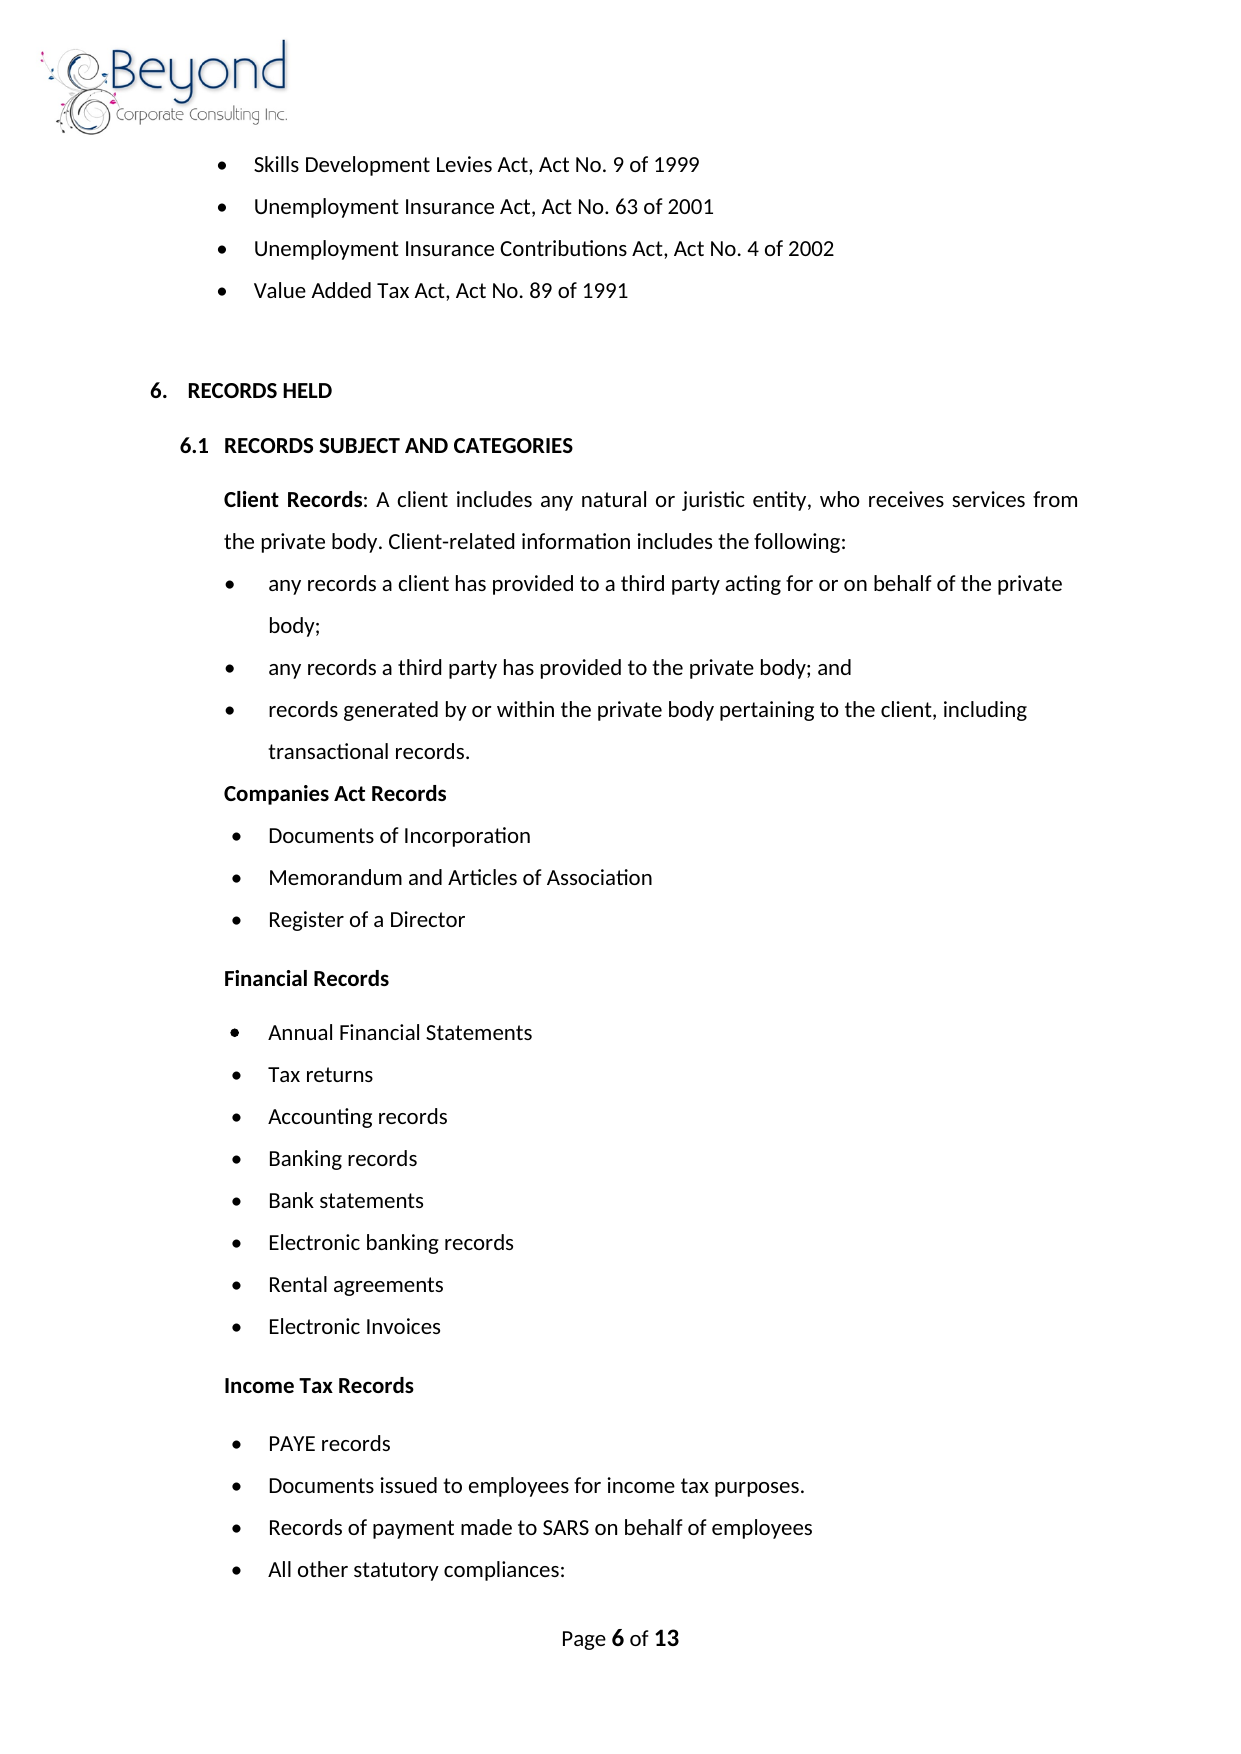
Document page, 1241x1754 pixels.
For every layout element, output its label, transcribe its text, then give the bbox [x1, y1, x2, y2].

list Banking records [231, 1144, 1080, 1172]
list Client Records: A client includes any natural or juristic entity, who receives services from the private body. Client-related information includes the following: [224, 486, 1080, 556]
list Unemployment Insurance Contributions Act, Act No. 4 of 2002 [216, 234, 986, 262]
list Documents issued to employees for income tax purposes. [231, 1472, 1080, 1499]
list Documents of Incorporation [231, 821, 1080, 849]
list Skills Development Levies Act, Act No. 9 of 1999 [216, 150, 986, 178]
list Electronic banking records [231, 1228, 1080, 1256]
list Annual Financial Statements [231, 1018, 1080, 1046]
list Unemployment Insurance Act, Act No. 63 of 2001 [216, 192, 986, 220]
list Value Added Tax Act, Act No. 89 of 1991 [216, 276, 986, 304]
list Tax returns [231, 1060, 1080, 1088]
list All other statutory compliances: [231, 1556, 1080, 1583]
list Accounting records [231, 1102, 1080, 1130]
list records generated by or within the private body pertaining to the client, including transactional records. [224, 695, 1080, 765]
list Bank statements [231, 1186, 1080, 1214]
text Income Tax Records [224, 1371, 1080, 1399]
list any records a third party has provided to the private body; and [224, 653, 1080, 681]
subtitle RECORDS HELD [150, 377, 1038, 404]
picture [29, 32, 312, 145]
list Electronic Invoices [231, 1312, 1080, 1340]
list Companies Act Records [224, 779, 1080, 807]
list Rental agreements [231, 1270, 1080, 1298]
list Register of a Director [231, 905, 1080, 933]
list Records of payment made to SARS on behalf of employees [231, 1513, 1080, 1542]
subtitle RECORDS SUBJECT AND CATEGORIES [179, 431, 1090, 459]
text Financial Records [224, 964, 1080, 992]
list PAYE records [231, 1429, 1080, 1458]
list any records a client has provided to a third party acting for or on behalf of the private body; [224, 569, 1080, 639]
list Memorandum and Articles of Association [231, 863, 1080, 891]
